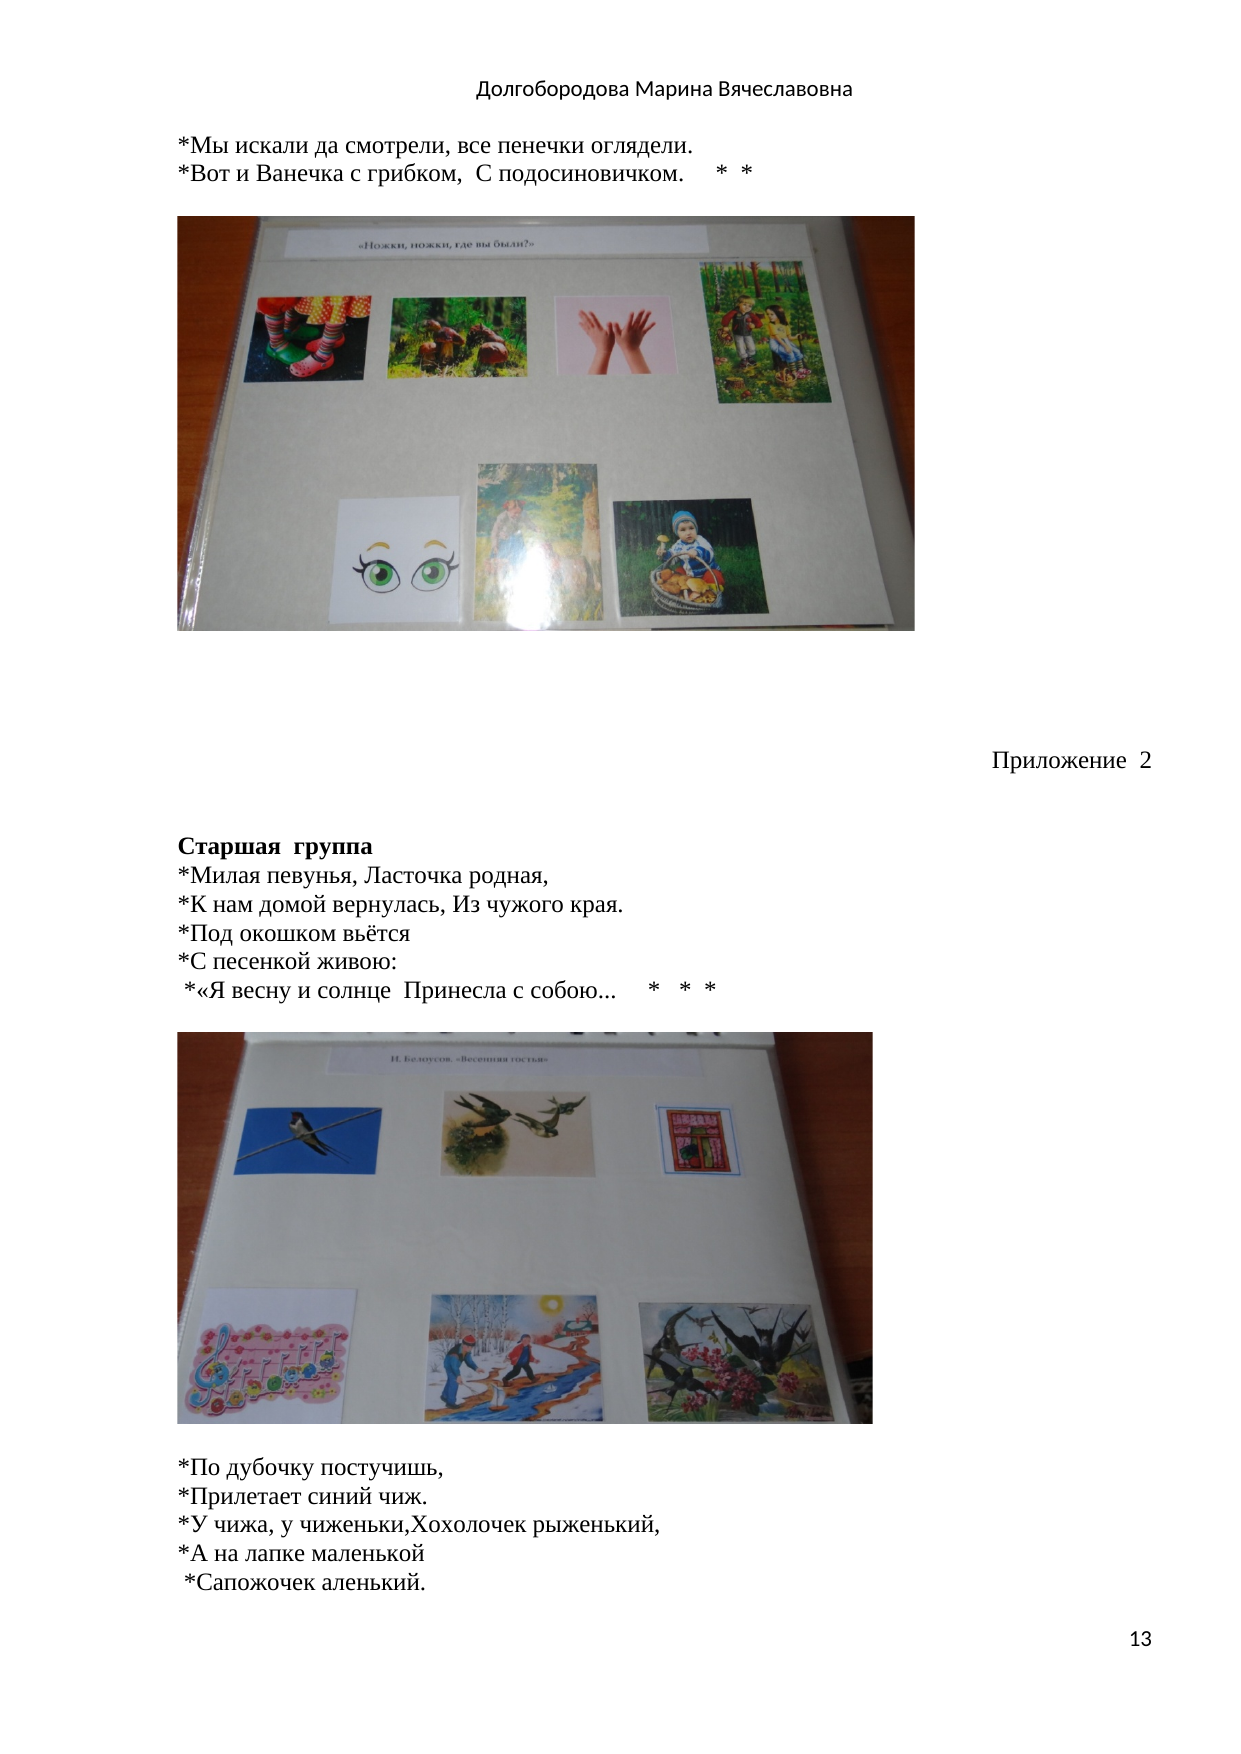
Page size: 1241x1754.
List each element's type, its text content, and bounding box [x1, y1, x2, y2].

text *У чижа, у чиженьки,Хохолочек рыженький, [177, 1509, 1152, 1538]
text *Прилетает синий чиж. [177, 1481, 1152, 1509]
text *Вот и Ванечка с грибком, С подосиновичком. * * [177, 158, 1152, 187]
text *С песенкой живою: [177, 946, 1152, 975]
picture [177, 1032, 873, 1424]
text *А на лапке маленькой [177, 1538, 1152, 1567]
text *Милая певунья, Ласточка родная, [177, 860, 1152, 889]
text Приложение 2 [177, 745, 1152, 774]
text Старшая группа [177, 831, 1152, 860]
text *Мы искали да смотрели, все пенечки оглядели. [177, 130, 1152, 158]
picture [177, 216, 915, 631]
text *К нам домой вернулась, Из чужого края. [177, 889, 1152, 918]
text *Сапожочек аленький. [177, 1567, 1152, 1596]
text *«Я весну и солнце Принесла с собою... * * * [177, 975, 1152, 1004]
text *По дубочку постучишь, [177, 1452, 1152, 1481]
text *Под окошком вьётся [177, 918, 1152, 946]
